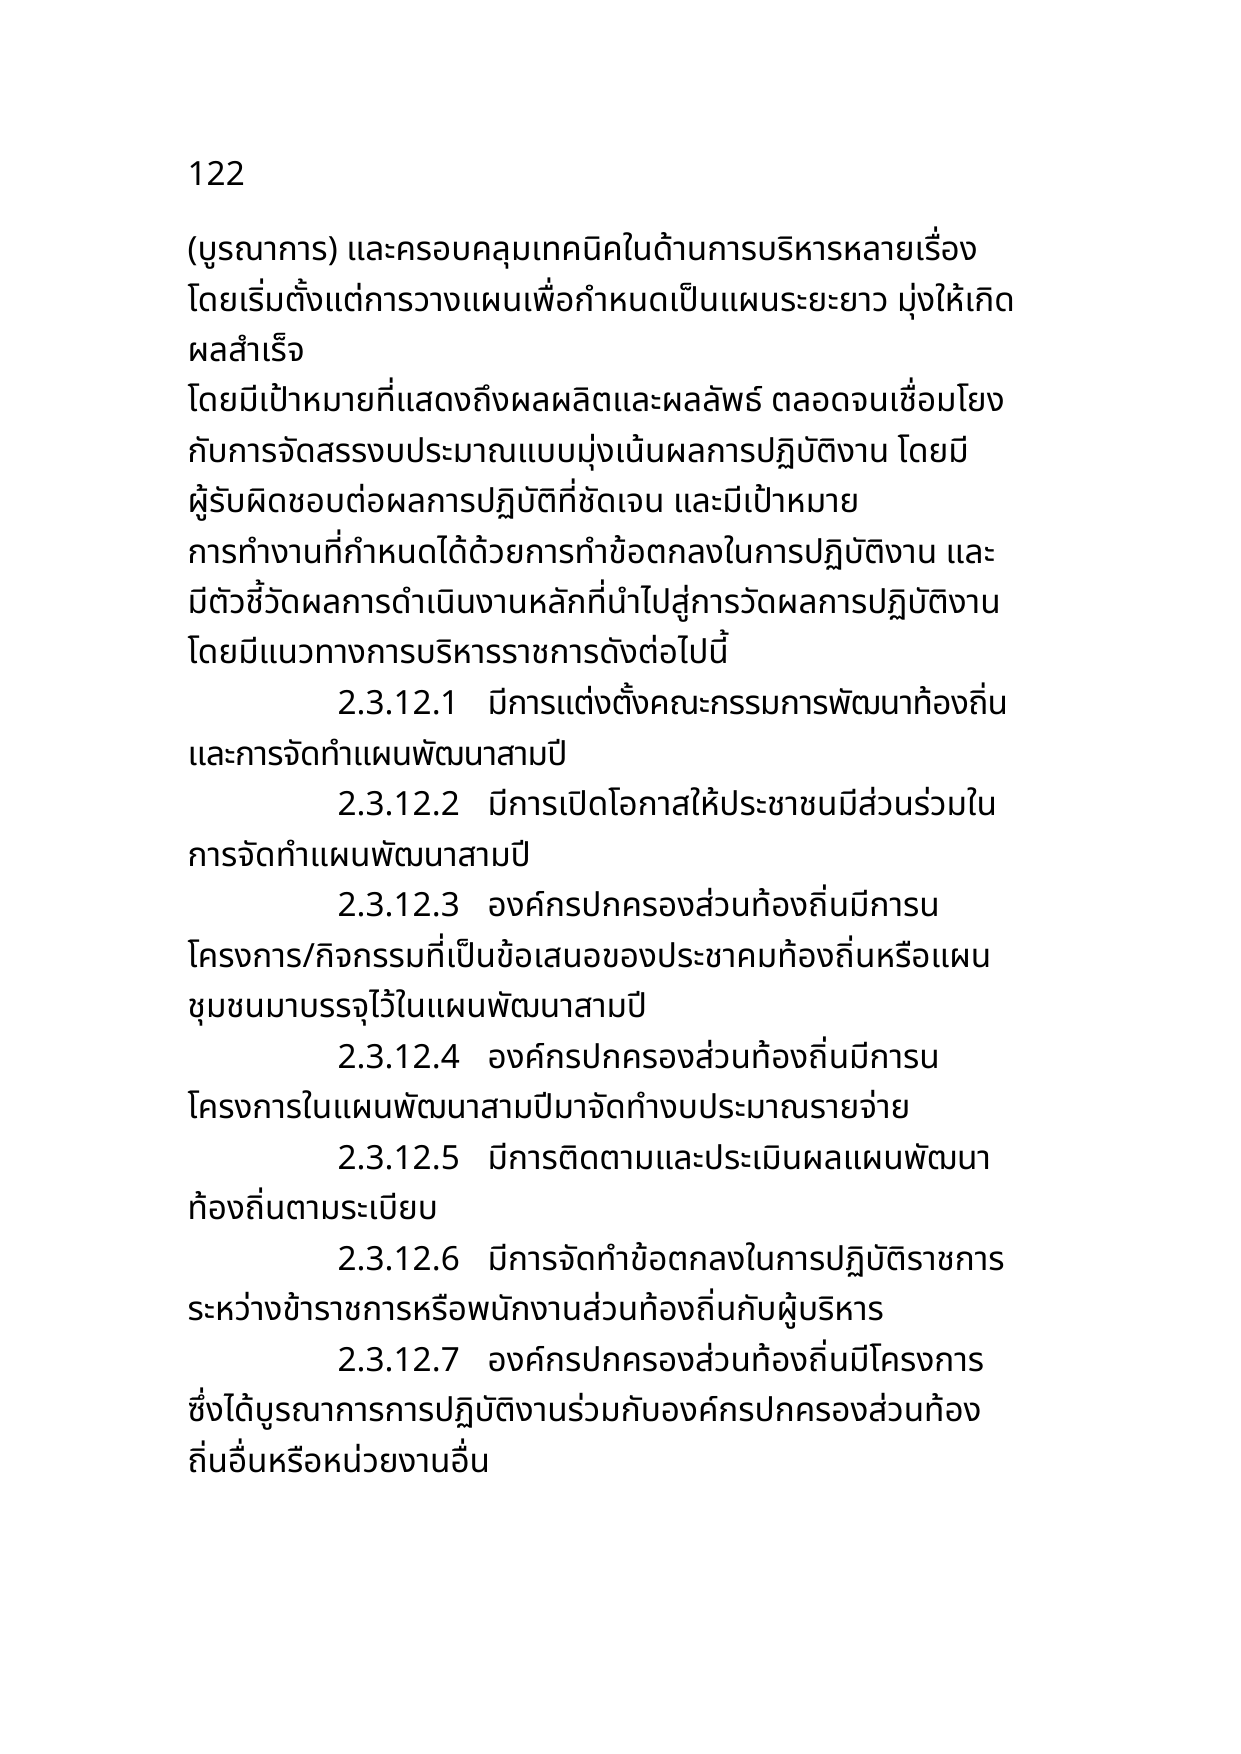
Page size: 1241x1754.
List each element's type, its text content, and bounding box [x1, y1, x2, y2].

text 2.3.12.2 มีการเปิดโอกาสให้ประชาชนมีส่วนร่วมในการจัดทำแผนพัฒนาสามปี [187, 780, 1015, 881]
text 2.3.12.7 องค์กรปกครองส่วนท้องถิ่นมีโครงการซึ่งได้บูรณาการการปฏิบัติงานร่วมกับองค์กรปกครองส่วนท้องถิ่นอื่นหรือหน่วยงานอื่น [187, 1336, 1015, 1487]
text 2.3.12.1 มีการแต่งตั้งคณะกรรมการพัฒนาท้องถิ่น และการจัดทำแผนพัฒนาสามปี [187, 679, 1015, 780]
text 2.3.12.5 มีการติดตามและประเมินผลแผนพัฒนาท้องถิ่นตามระเบียบ [187, 1134, 1015, 1235]
text การทำงานที่กำหนดได้ด้วยการทำข้อตกลงในการปฏิบัติงาน และมีตัวชี้วัดผลการดำเนินงานหลักที่นำไปสู่การวัดผลการปฏิบัติงาน โดยมีแนวทางการบริหารราชการดังต่อไปนี้ [187, 528, 1015, 679]
text โดยมีเป้าหมายที่แสดงถึงผลผลิตและผลลัพธ์ ตลอดจนเชื่อมโยงกับการจัดสรรงบประมาณแบบมุ่งเน้นผลการปฏิบัติงาน โดยมีผู้รับผิดชอบต่อผลการปฏิบัติที่ชัดเจน และมีเป้าหมาย [187, 376, 1015, 528]
text 2.3.12.4 องค์กรปกครองส่วนท้องถิ่นมีการนโครงการในแผนพัฒนาสามปีมาจัดทำงบประมาณรายจ่าย [187, 1033, 1015, 1134]
text 2.3.12.6 มีการจัดทำข้อตกลงในการปฏิบัติราชการระหว่างข้าราชการหรือพนักงานส่วนท้องถิ่นกับผู้บริหาร [187, 1235, 1015, 1336]
text 2.3.12.3 องค์กรปกครองส่วนท้องถิ่นมีการนโครงการ/กิจกรรมที่เป็นข้อเสนอของประชาคมท้องถิ่นหรือแผนชุมชนมาบรรจุไว้ในแผนพัฒนาสามปี [187, 881, 1015, 1033]
